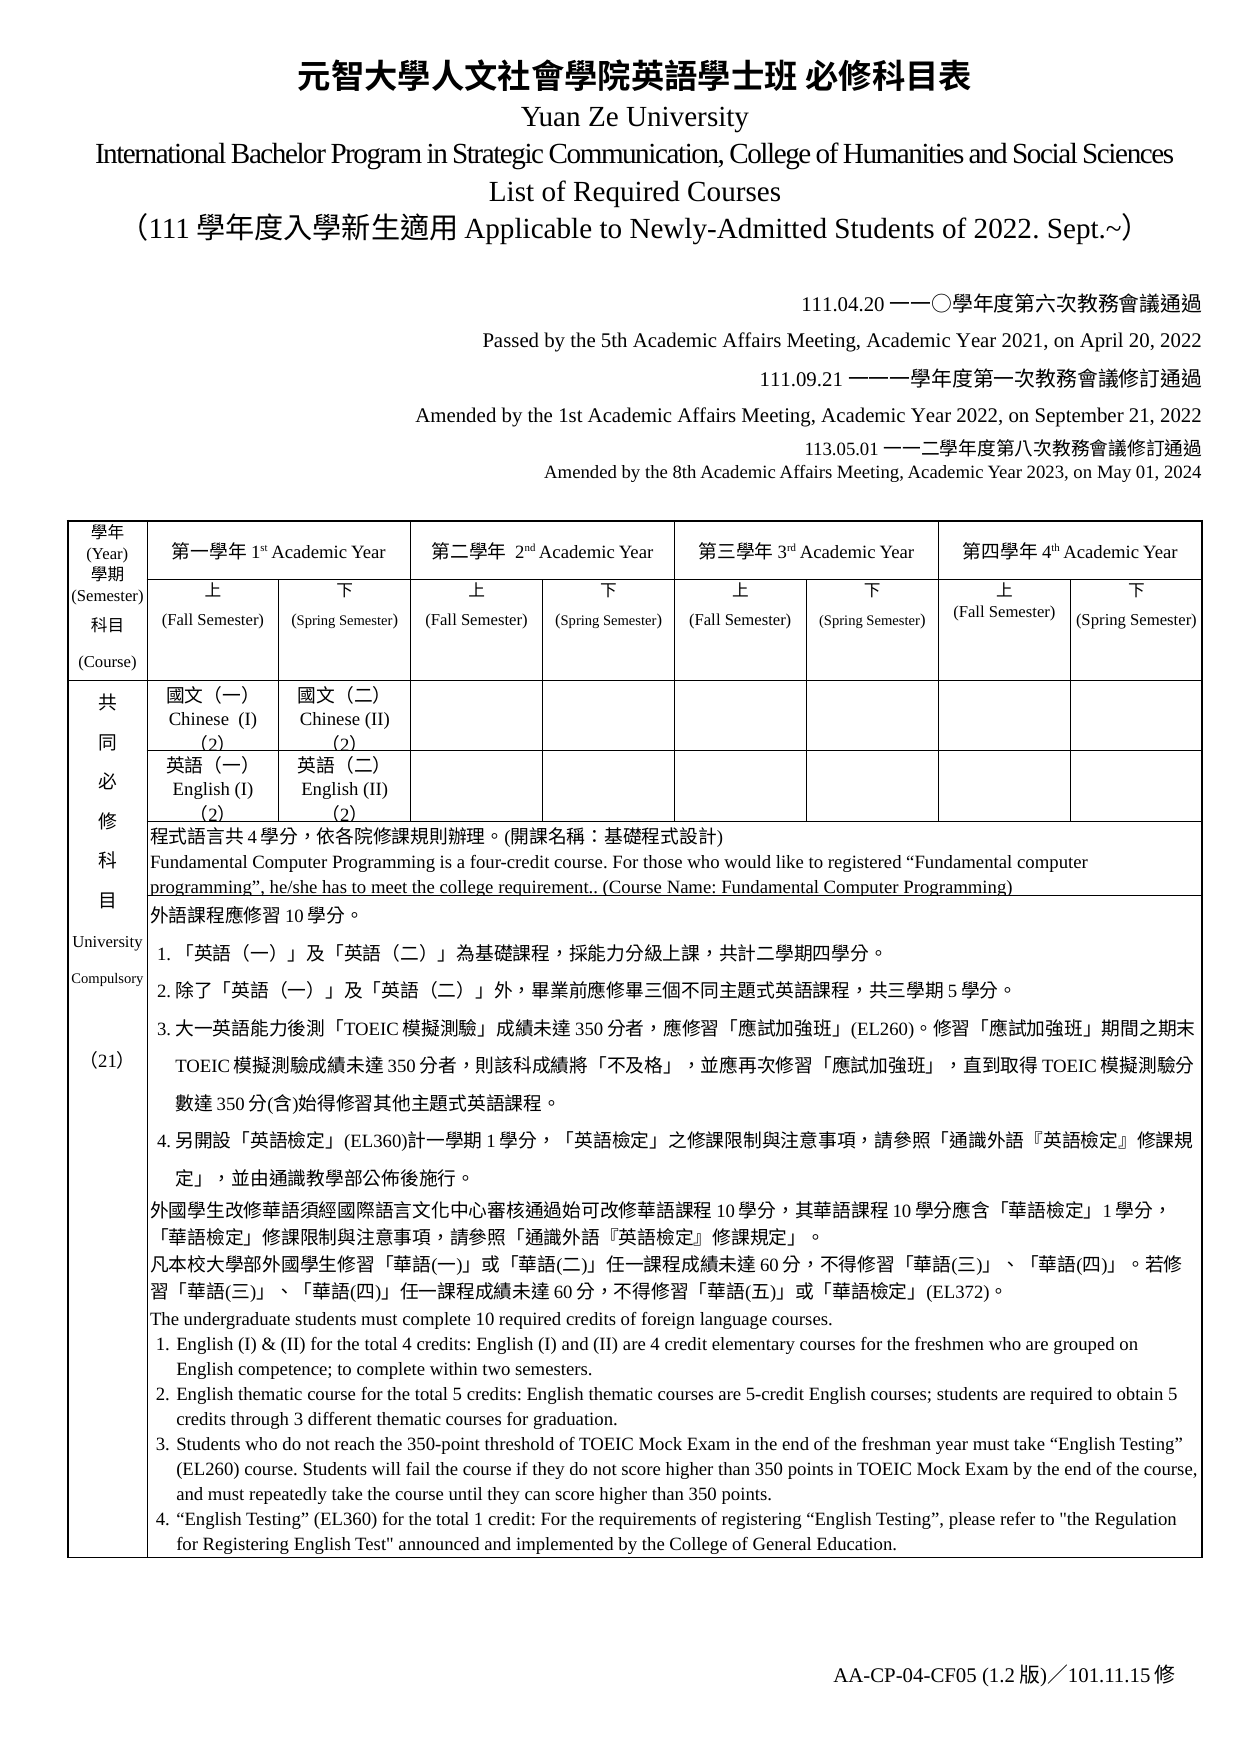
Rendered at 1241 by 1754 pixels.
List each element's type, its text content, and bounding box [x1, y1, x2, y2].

text Yuan Ze University [94, 96, 1175, 133]
table_cell [807, 751, 938, 821]
text 111.09.21 一一一學年度第一次教務會議修訂通過 [142, 358, 1202, 396]
table_cell 下 (Spring Semester) [1071, 580, 1201, 680]
table_cell 國文（二） Chinese (II) （2） [279, 681, 410, 750]
table_cell [543, 681, 674, 750]
text 113.05.01 一一二學年度第八次教務會議修訂通過 [119, 433, 1202, 461]
text Amended by the 8th Academic Affairs Meeting, Academic Year 2023, on May 01, 2024 [119, 461, 1202, 482]
table_cell 上 (Fall Semester) [148, 580, 278, 680]
table_cell 英語（一） English (I)（2） [148, 751, 278, 821]
table_header 第四學年 4th Academic Year [939, 522, 1201, 579]
table_header 第一學年 1st Academic Year [148, 522, 410, 579]
table_cell 外語課程應修習10學分。 「英語（一）」及「英語（二）」為基礎課程，採能力分級上課，共計二學期四學分。 除了「英語（一）」及「英語（二）」外，畢業前應修畢三個不同主題式英語課程，共三學期5學分。 大一英語能力後測「TOEIC模擬測驗」成績未達350分者，應修習「應試加強班」(EL260)。修習「應試加強班」期間之期末TOEIC模擬測驗成績未達350分者，則該科成績將「不及格」，並應再次修習「應試加強班」，直到取得TOEIC模擬測驗分數達350分(含)始得修習其他主題式英語課程。 另開設「英語檢定」(EL360)計一學期1學分，「英語檢定」之修課限制與注意事項，請參照「通識外語『英語檢定』修課規定」，並由通識教學部公佈後施行。 外國學生改修華語須經國際語言文化中心審核通過始可改修華語課程10學分，其華語課程10學分應含「華語檢定」1學分，「華語檢定」修課限制與注意事項，請參照「通識外語『英語檢定』修課規定」。 凡本校大學部外國學生修習「華語(一)」或「華語(二)」任一課程成績未達60分，不得修習「華語(三)」、「華語(四)」。若修習「華語(三)」、「華語(四)」任一課程成績未達60分，不得修習「華語(五)」或「華語檢定」(EL372)。 The undergraduate students must complete 10 required credits of foreign language courses. English (I) & (II) for the total 4 credits: English (I) and (II) are 4 credit elementary courses for the freshmen who are grouped on English competence; to complete within two semesters. English thematic course for the total 5 credits: English thematic courses are 5-credit English courses; students are required to obtain 5 credits through 3 different thematic courses for graduation. Students who do not reach the 350-point threshold of TOEIC Mock Exam in the end of the freshman year must take “English Testing” (EL260) course. Students will fail the course if they do not score higher than 350 points in TOEIC Mock Exam by the end of the course, and must repeatedly take the course until they can score higher than 350 points. “English Testing” (EL360) for the total 1 credit: For the requirements of registering “English Testing”, please refer to "the Regulation for Registering English Test" announced and implemented by the College of General Education. Foreign students need approval by ILCC for taking 10 credits of Mandarin Chinese courses as alternative courses of English. The undergraduate foreign students must pass Mandarin Chinese (I) and (II) before taking Mandarin Chinese (III) and (IV). Students must pass Mandarin Chinese (III) and (IV) before taking Mandarin Chinese (V) and Chinese Proficiency Test (EL372). 英語檢定English Testing（1）、經典五十Fifty Canonized Books（2）、服務學習Service Learning（1） [148, 896, 1201, 1557]
table_cell [807, 681, 938, 750]
table_cell [939, 681, 1070, 750]
table_cell 上 (Fall Semester) [411, 580, 542, 680]
table_cell [1071, 681, 1201, 750]
text 111.04.20 一一○學年度第六次教務會議通過 [142, 283, 1202, 321]
table_cell [543, 751, 674, 821]
text International Bachelor Program in Strategic Communication, College of Humanities and Social Sciences [94, 133, 1175, 171]
table_header 第三學年 3rd Academic Year [675, 522, 938, 579]
text Passed by the 5th Academic Affairs Meeting, Academic Year 2021, on April 20, 2022 [142, 321, 1202, 358]
table_cell 下 (Spring Semester) [807, 580, 938, 680]
text List of Required Courses [94, 171, 1175, 208]
table_cell 英語（二） English (II)（2） [279, 751, 410, 821]
table_cell [411, 681, 542, 750]
text Amended by the 1st Academic Affairs Meeting, Academic Year 2022, on September 21, 2022 [142, 396, 1202, 433]
table_cell 程式語言共4學分，依各院修課規則辦理。(開課名稱：基礎程式設計) Fundamental Computer Programming is a four-credit course. For those who would like to registered “Fundamental computer programming”, he/she has to meet the college requirement.. (Course Name: Fundamental Computer Programming) [148, 822, 1201, 895]
table_cell 上 (Fall Semester) [939, 580, 1070, 680]
table_header 學年(Year) 學期(Semester) 科目(Course) [69, 522, 147, 680]
table_cell [939, 751, 1070, 821]
table_cell 國文（一） Chinese (I) （2） [148, 681, 278, 750]
table_header 第二學年 2nd Academic Year [411, 522, 674, 579]
table_cell 下 (Spring Semester) [543, 580, 674, 680]
table_cell [411, 751, 542, 821]
table_cell 共 同 必 修 科 目 University Compulsory （21） [69, 681, 147, 1557]
text （111學年度入學新生適用Applicable to Newly-Admitted Students of 2022. Sept.~） [94, 208, 1175, 246]
table_cell [675, 681, 806, 750]
text 元智大學人文社會學院英語學士班 必修科目表 [94, 58, 1175, 96]
table_cell 下 (Spring Semester) [279, 580, 410, 680]
table_cell [675, 751, 806, 821]
table_cell 上 (Fall Semester) [675, 580, 806, 680]
table_cell [1071, 751, 1201, 821]
